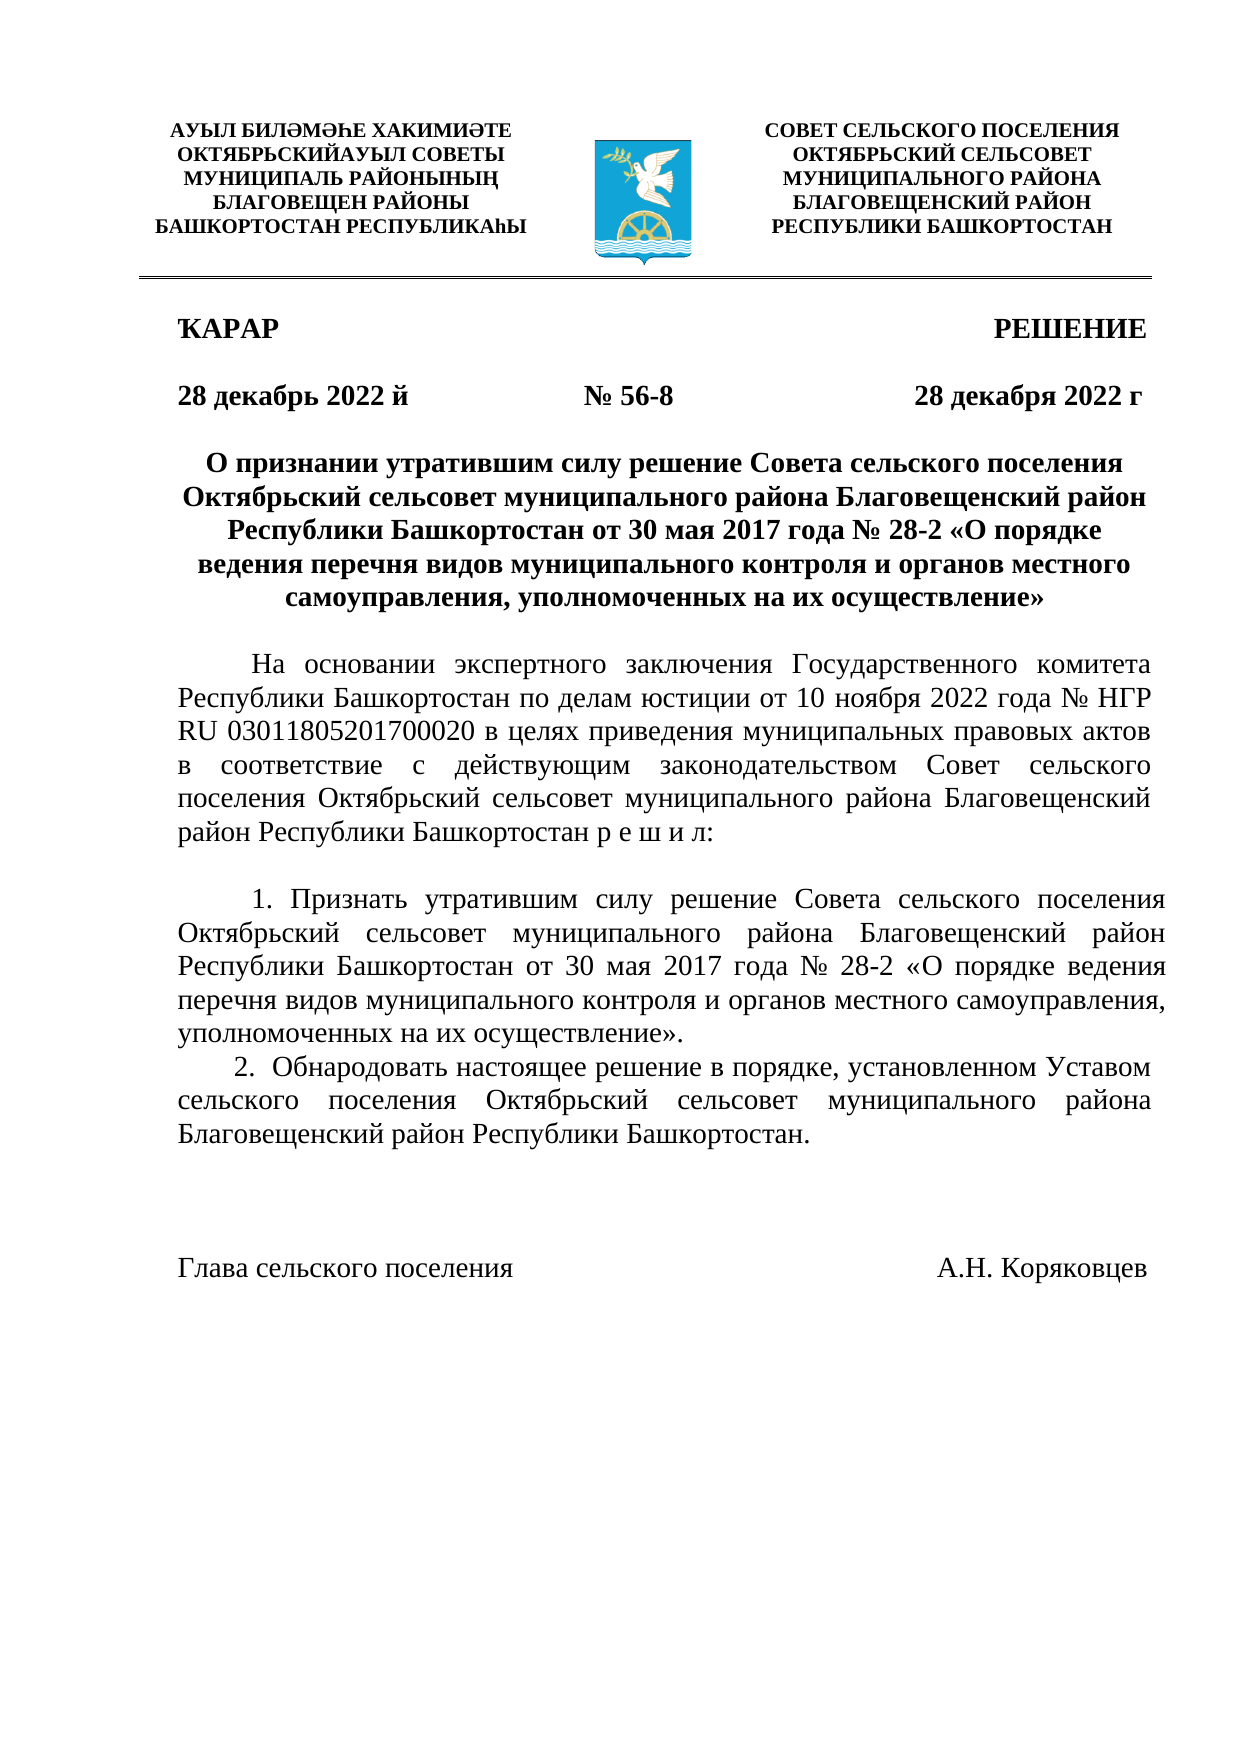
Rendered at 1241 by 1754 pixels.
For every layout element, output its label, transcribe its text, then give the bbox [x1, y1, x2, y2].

picture [604, 148, 679, 207]
picture [594, 210, 692, 266]
text 28 декабрь 2022 й № 56-8 28 декабря [177, 378, 1152, 412]
text 1. Признать утратившим силу решение Совета сельского поселения Октябрьский сельсовет муниципального района Благовещенский район Республики Башкортостан от 30 мая 2017 года № 28-2 «О порядке ведения перечня видов муниципального контроля и органов местного самоуправления, уполномоченных на их осуществление». [177, 881, 1167, 1049]
table_header СОВЕТ СЕЛЬСКОГО ПОСЕЛЕНИЯ ОКТЯБРЬСКИЙ СЕЛЬСОВЕТ МУНИЦИПАЛЬНОГО РАЙОНА БЛАГОВЕЩЕНСКИЙ РАЙОН РЕСПУБЛИКИ БАШКОРТОСТАН [732, 118, 1152, 276]
text 2. Обнародовать настоящее решение в порядке, установленном Уставом сельского поселения Октябрьский сельсовет муниципального района Благовещенский район Республики Башкортостан. [177, 1049, 1152, 1149]
text Глава сельского поселения А.Н. Коряковцев [177, 1250, 1152, 1284]
text О признании утратившим силу решение Совета сельского поселения Октябрьский сельсовет муниципального района Благовещенский район Республики Башкортостан от 30 мая 2017 года № 28-2 «О порядке ведения перечня видов муниципального контроля и органов местного самоуправления, уполномоченных на их осуществление» [177, 445, 1152, 613]
table_header АУЫЛ БИЛӘМӘҺЕ ХАКИМИӘТЕ ОКТЯБРЬСКИЙАУЫЛ СОВЕТЫ МУНИЦИПАЛЬ РАЙОНЫНЫҢ БЛАГОВЕЩЕН РАЙОНЫ БАШКОРТОСТАН РЕСПУБЛИКАhЫ [139, 118, 543, 276]
text На основании экспертного заключения Государственного комитета Республики Башкортостан по делам юстиции от 10 ноября 2022 года № HГР RU 03011805201700020 в целях приведения муниципальных правовых актов в соответствие с действующим законодательством Совет сельского поселения Октябрьский сельсовет муниципального района Благовещенский район Республики Башкортостан р е ш и л: [177, 646, 1152, 848]
table_header [543, 118, 732, 276]
text ҠАРАР РЕШЕНИЕ [177, 311, 1152, 344]
